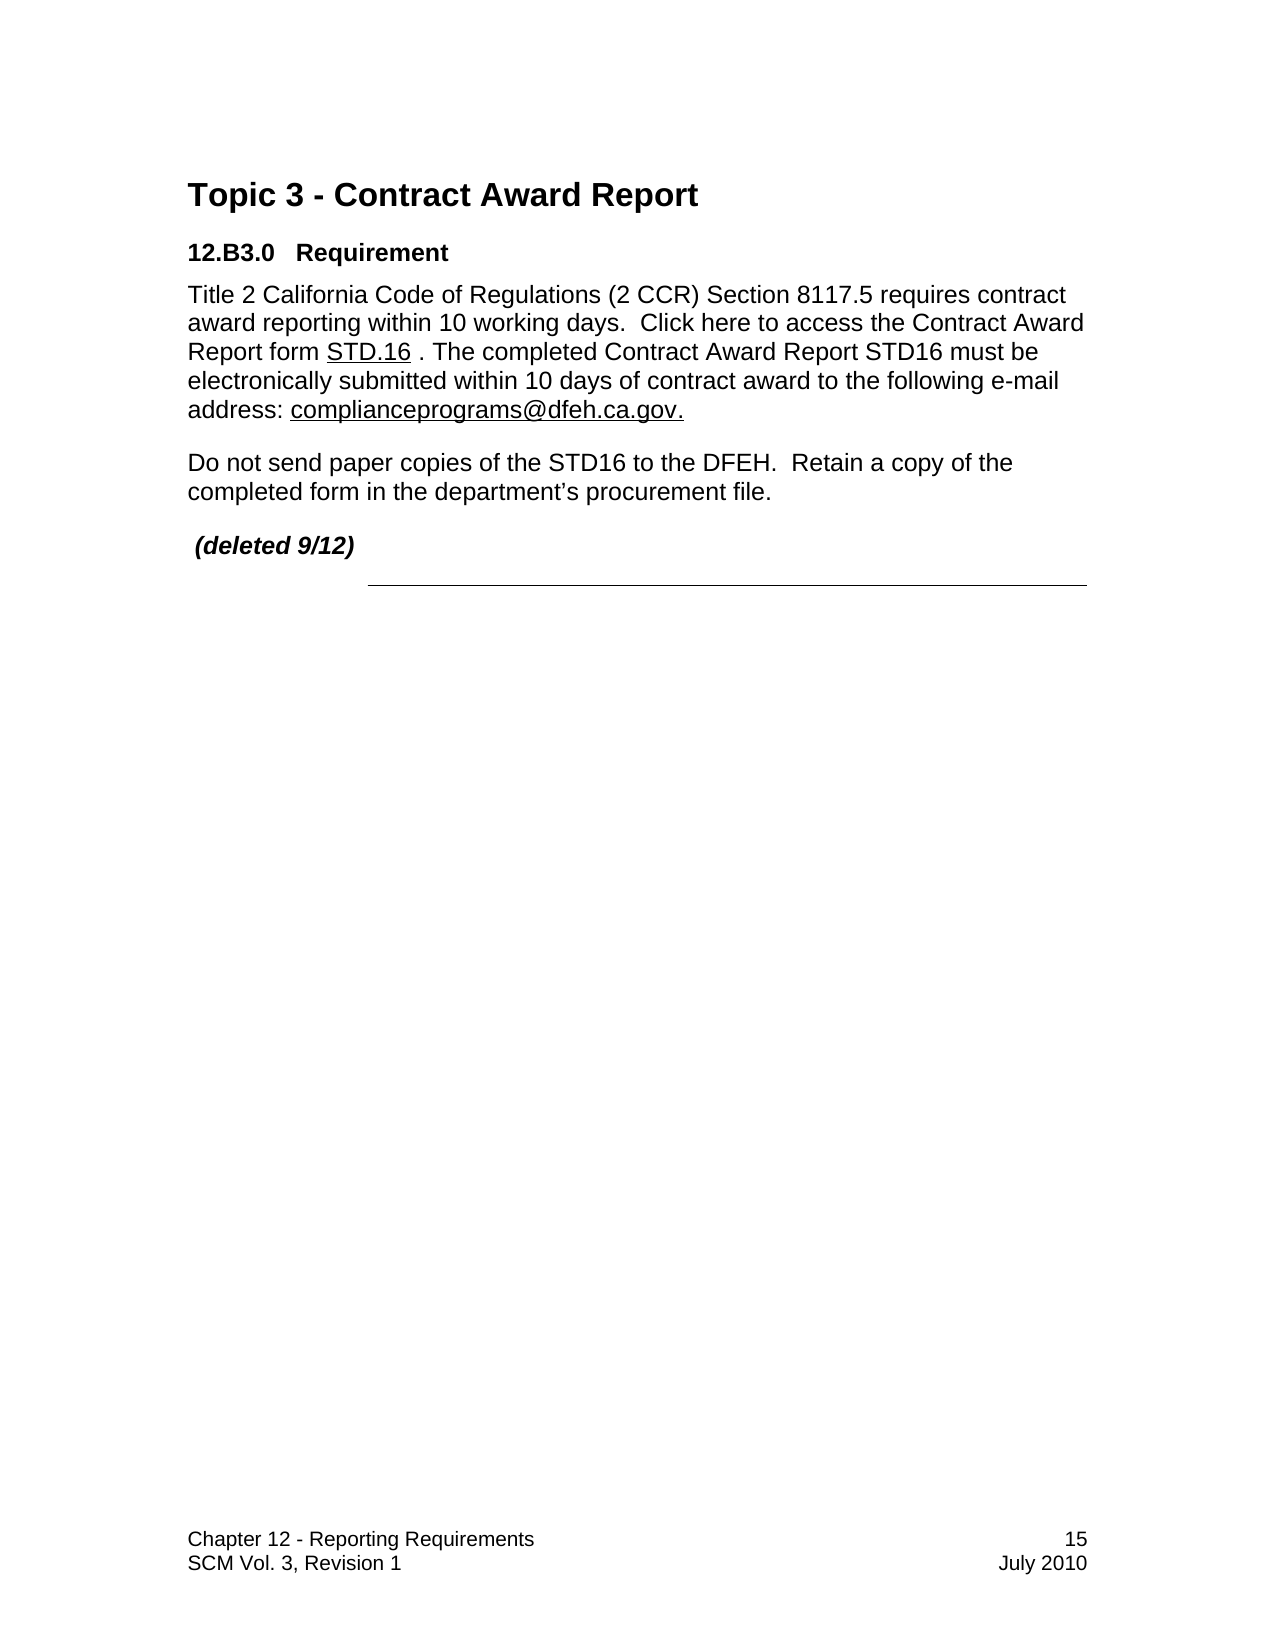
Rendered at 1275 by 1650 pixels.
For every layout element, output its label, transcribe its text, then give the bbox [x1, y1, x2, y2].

subtitle Topic 3 - Contract Award Report [187, 175, 1087, 213]
text Title 2 California Code of Regulations (2 CCR) Section 8117.5 requires contract award reporting within 10 working days. Click here to access the Contract Award Report form STD.16 . The completed Contract Award Report STD16 must be electronically submitted within 10 days of contract award to the following e-mail address: complianceprograms@dfeh.ca.gov. [187, 280, 1087, 423]
subtitle 12.B3.0 Requirement [187, 238, 1087, 267]
text Do not send paper copies of the STD16 to the DFEH. Retain a copy of the completed form in the department’s procurement file. [187, 448, 1087, 506]
text (deleted 9/12) [187, 531, 1087, 560]
